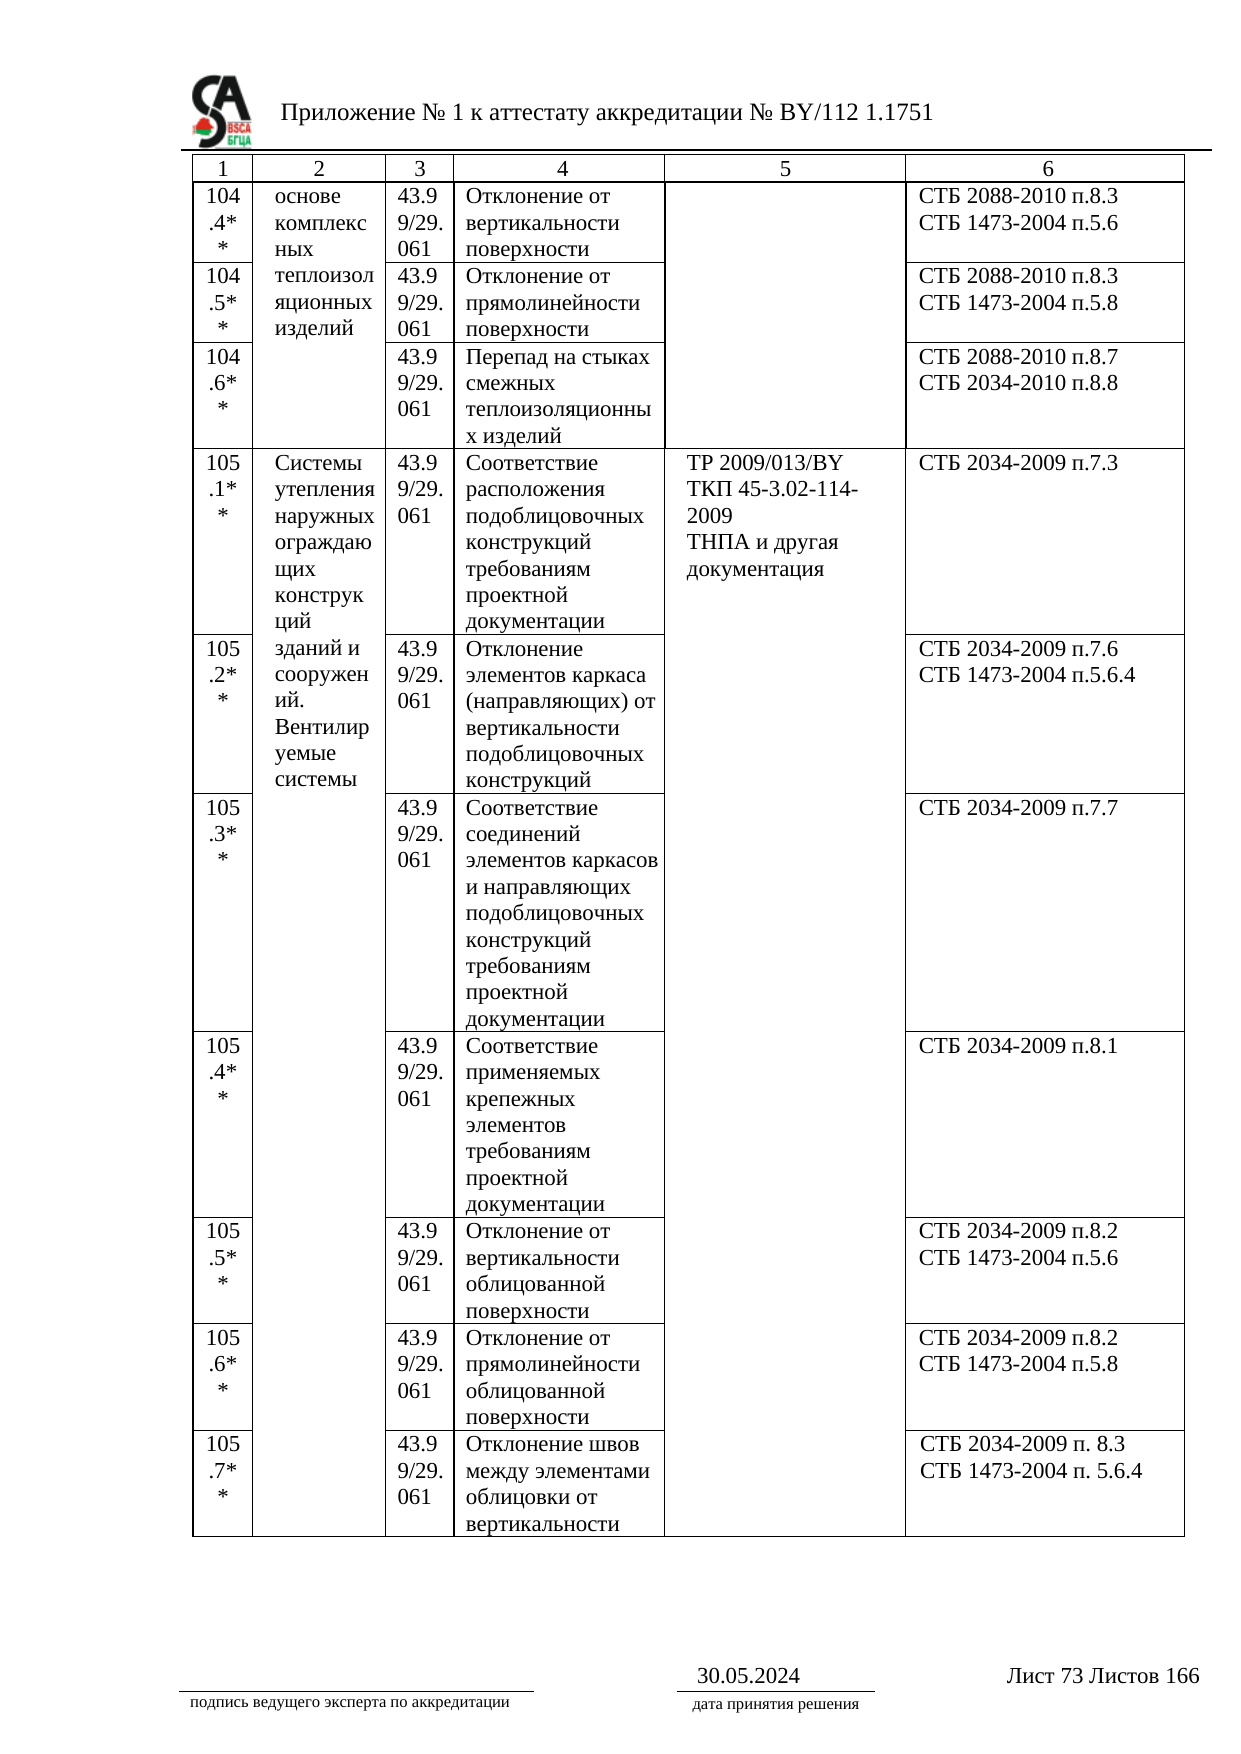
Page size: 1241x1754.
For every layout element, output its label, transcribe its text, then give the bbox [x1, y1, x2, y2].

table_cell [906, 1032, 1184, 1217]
table_header 1 [193, 155, 252, 181]
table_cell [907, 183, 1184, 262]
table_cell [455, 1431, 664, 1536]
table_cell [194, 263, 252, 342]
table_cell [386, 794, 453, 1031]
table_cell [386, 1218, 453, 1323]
picture [191, 73, 253, 149]
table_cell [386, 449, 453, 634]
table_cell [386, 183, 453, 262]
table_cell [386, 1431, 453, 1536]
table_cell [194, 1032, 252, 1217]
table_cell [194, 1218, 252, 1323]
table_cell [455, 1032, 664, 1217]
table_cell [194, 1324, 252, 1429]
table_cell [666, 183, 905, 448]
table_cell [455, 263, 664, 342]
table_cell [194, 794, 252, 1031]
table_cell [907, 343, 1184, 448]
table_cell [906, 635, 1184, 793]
table_header 5 [665, 155, 905, 181]
table_header 2 [253, 155, 385, 181]
table_header 4 [454, 155, 664, 181]
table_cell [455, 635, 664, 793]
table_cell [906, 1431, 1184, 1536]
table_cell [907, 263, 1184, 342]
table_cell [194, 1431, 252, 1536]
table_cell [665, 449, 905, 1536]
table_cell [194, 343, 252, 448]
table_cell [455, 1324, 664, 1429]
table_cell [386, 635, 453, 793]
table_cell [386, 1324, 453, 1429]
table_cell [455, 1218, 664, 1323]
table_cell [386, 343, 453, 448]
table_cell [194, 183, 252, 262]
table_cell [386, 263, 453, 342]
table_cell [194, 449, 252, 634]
table_header 3 [386, 155, 453, 181]
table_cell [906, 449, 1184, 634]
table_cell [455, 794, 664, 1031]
table_header 6 [906, 155, 1184, 181]
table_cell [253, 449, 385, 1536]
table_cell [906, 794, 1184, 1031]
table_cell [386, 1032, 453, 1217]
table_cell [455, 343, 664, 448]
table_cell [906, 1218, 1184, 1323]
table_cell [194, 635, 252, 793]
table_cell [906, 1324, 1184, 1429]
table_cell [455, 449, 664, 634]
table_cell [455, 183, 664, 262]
